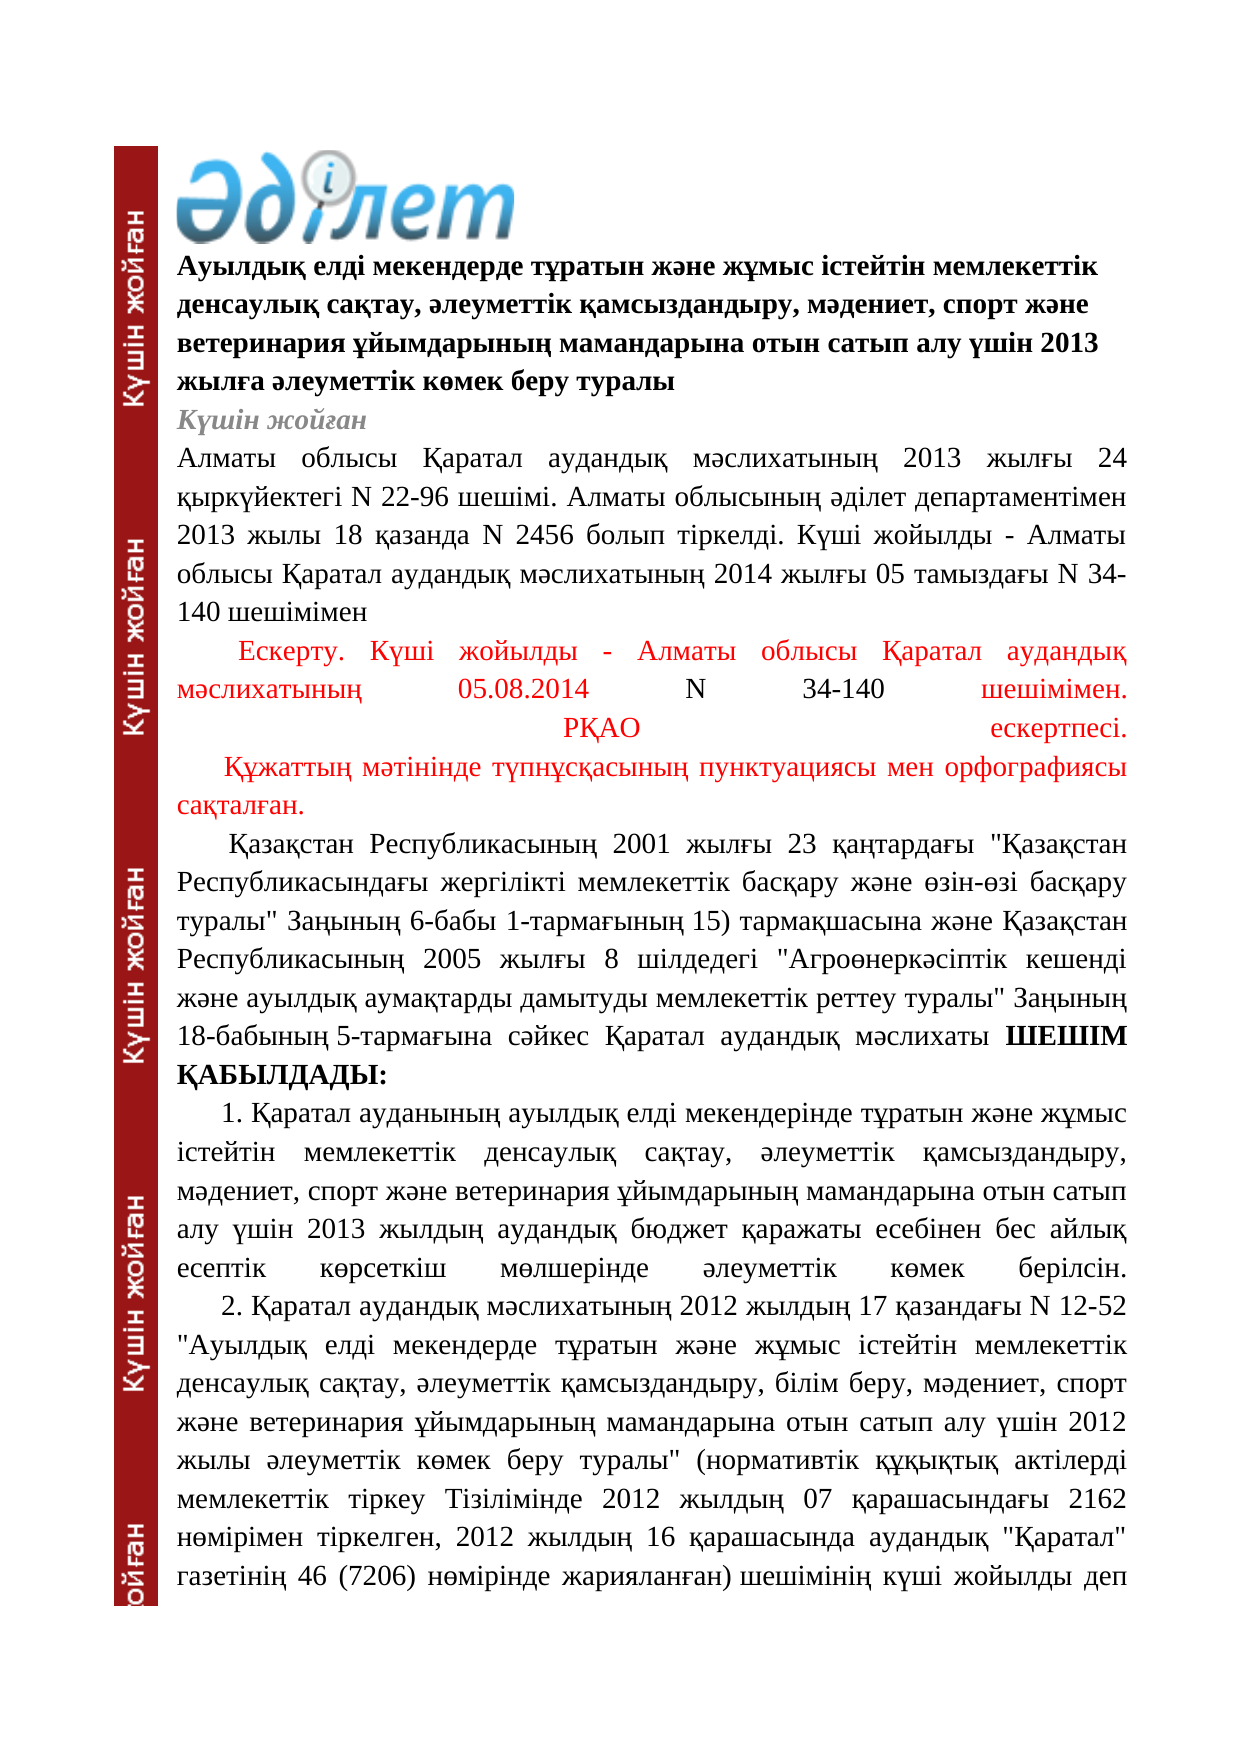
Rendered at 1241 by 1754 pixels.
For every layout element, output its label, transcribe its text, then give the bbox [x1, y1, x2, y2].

picture [114, 146, 158, 248]
text Күшін жойған [112, 402, 1128, 435]
picture [176, 150, 515, 244]
picture [114, 397, 158, 402]
picture [114, 628, 158, 633]
picture [114, 435, 158, 440]
picture [114, 1592, 158, 1606]
text Алматы облысы Қаратал аудандық мәслихатының 2013 жылғы 24 қыркүйектегі N 22-96 шешімі. Алматы облысының әділет департаментімен 2013 жылы 18 қазанда N 2456 болып тіркелді. Күші жойылды - Алматы облысы Қаратал аудандық мәслихатының 2014 жылғы 05 тамыздағы N 34-140 шешімімен [112, 440, 1128, 628]
text Ауылдық елді мекендерде тұратын және жұмыс істейтін мемлекеттік денсаулық сақтау, әлеуметтік қамсыздандыру, мәдениет, спорт және ветеринария ұйымдарының мамандарына отын сатып алу үшін 2013 жылға әлеуметтік көмек беру туралы [112, 248, 1128, 397]
